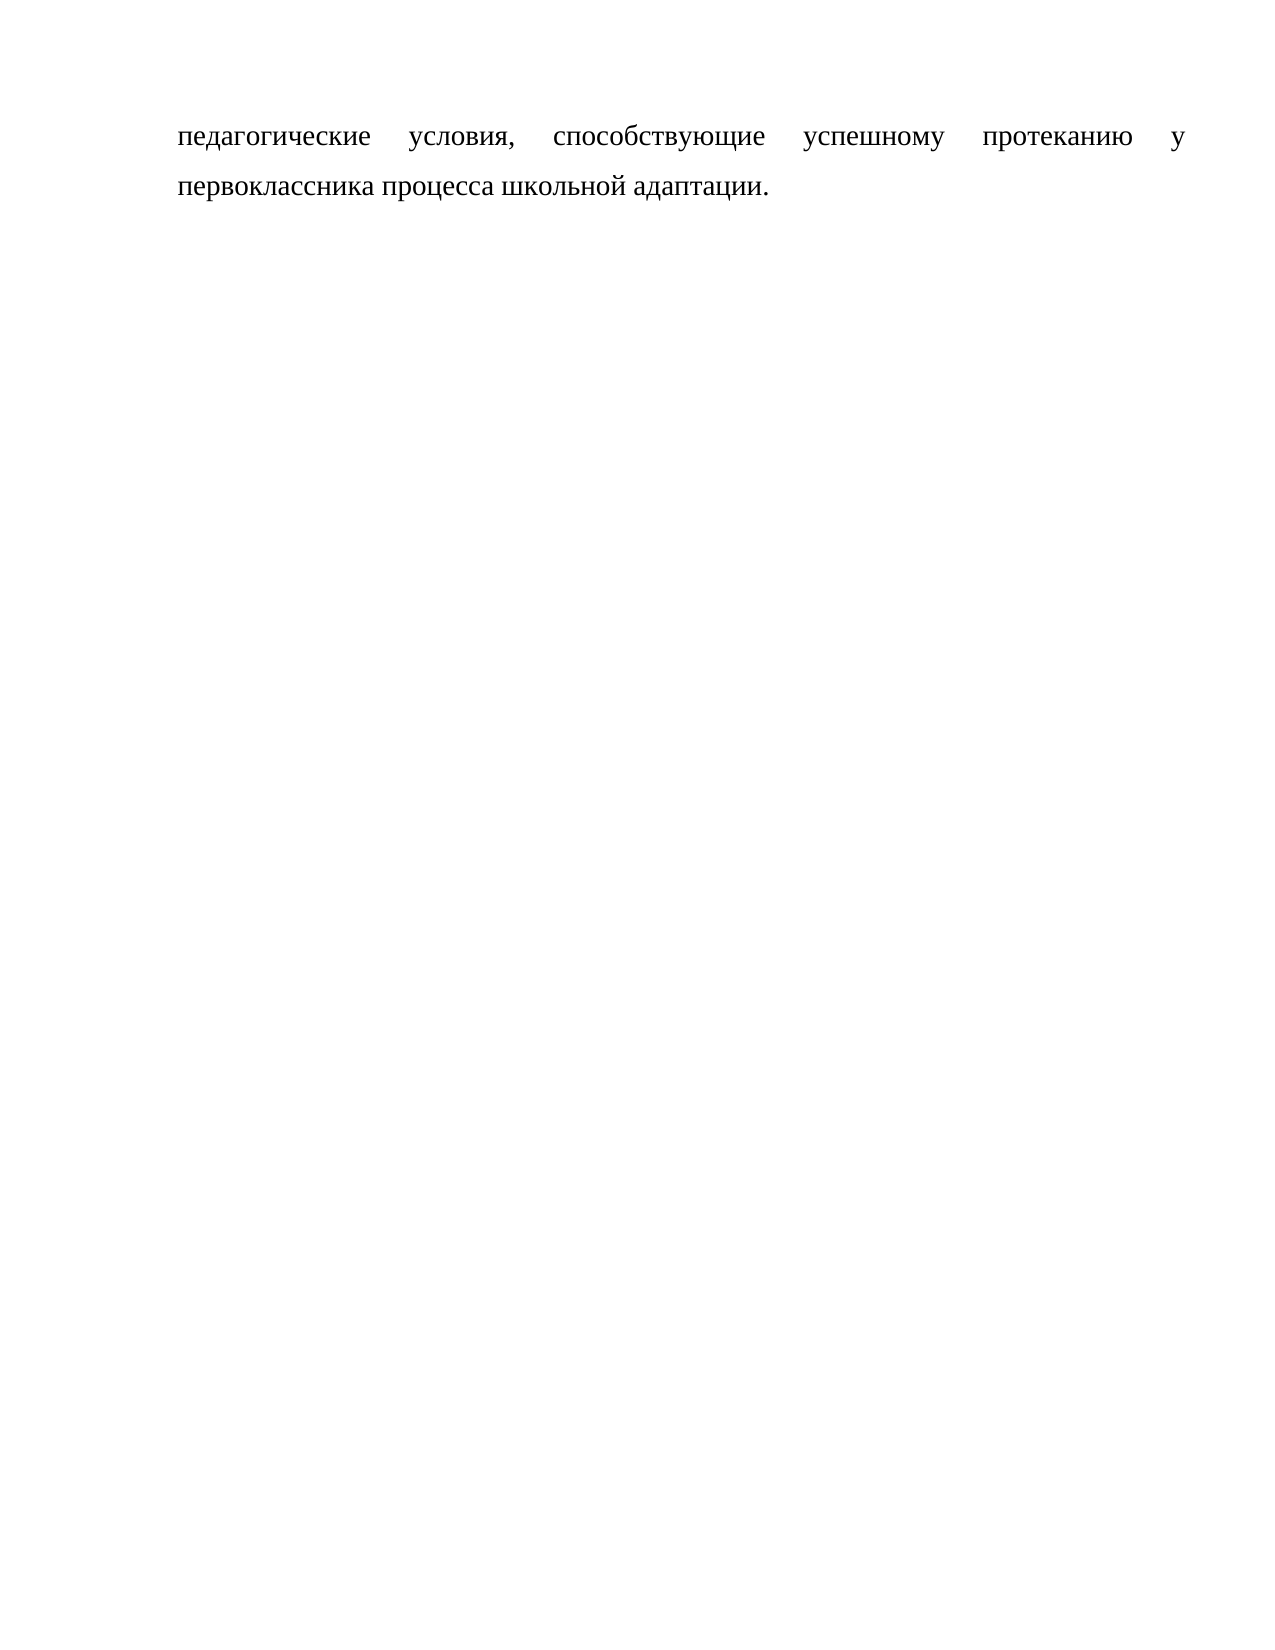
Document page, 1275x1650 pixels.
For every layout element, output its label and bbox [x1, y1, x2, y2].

text [177, 118, 1186, 202]
